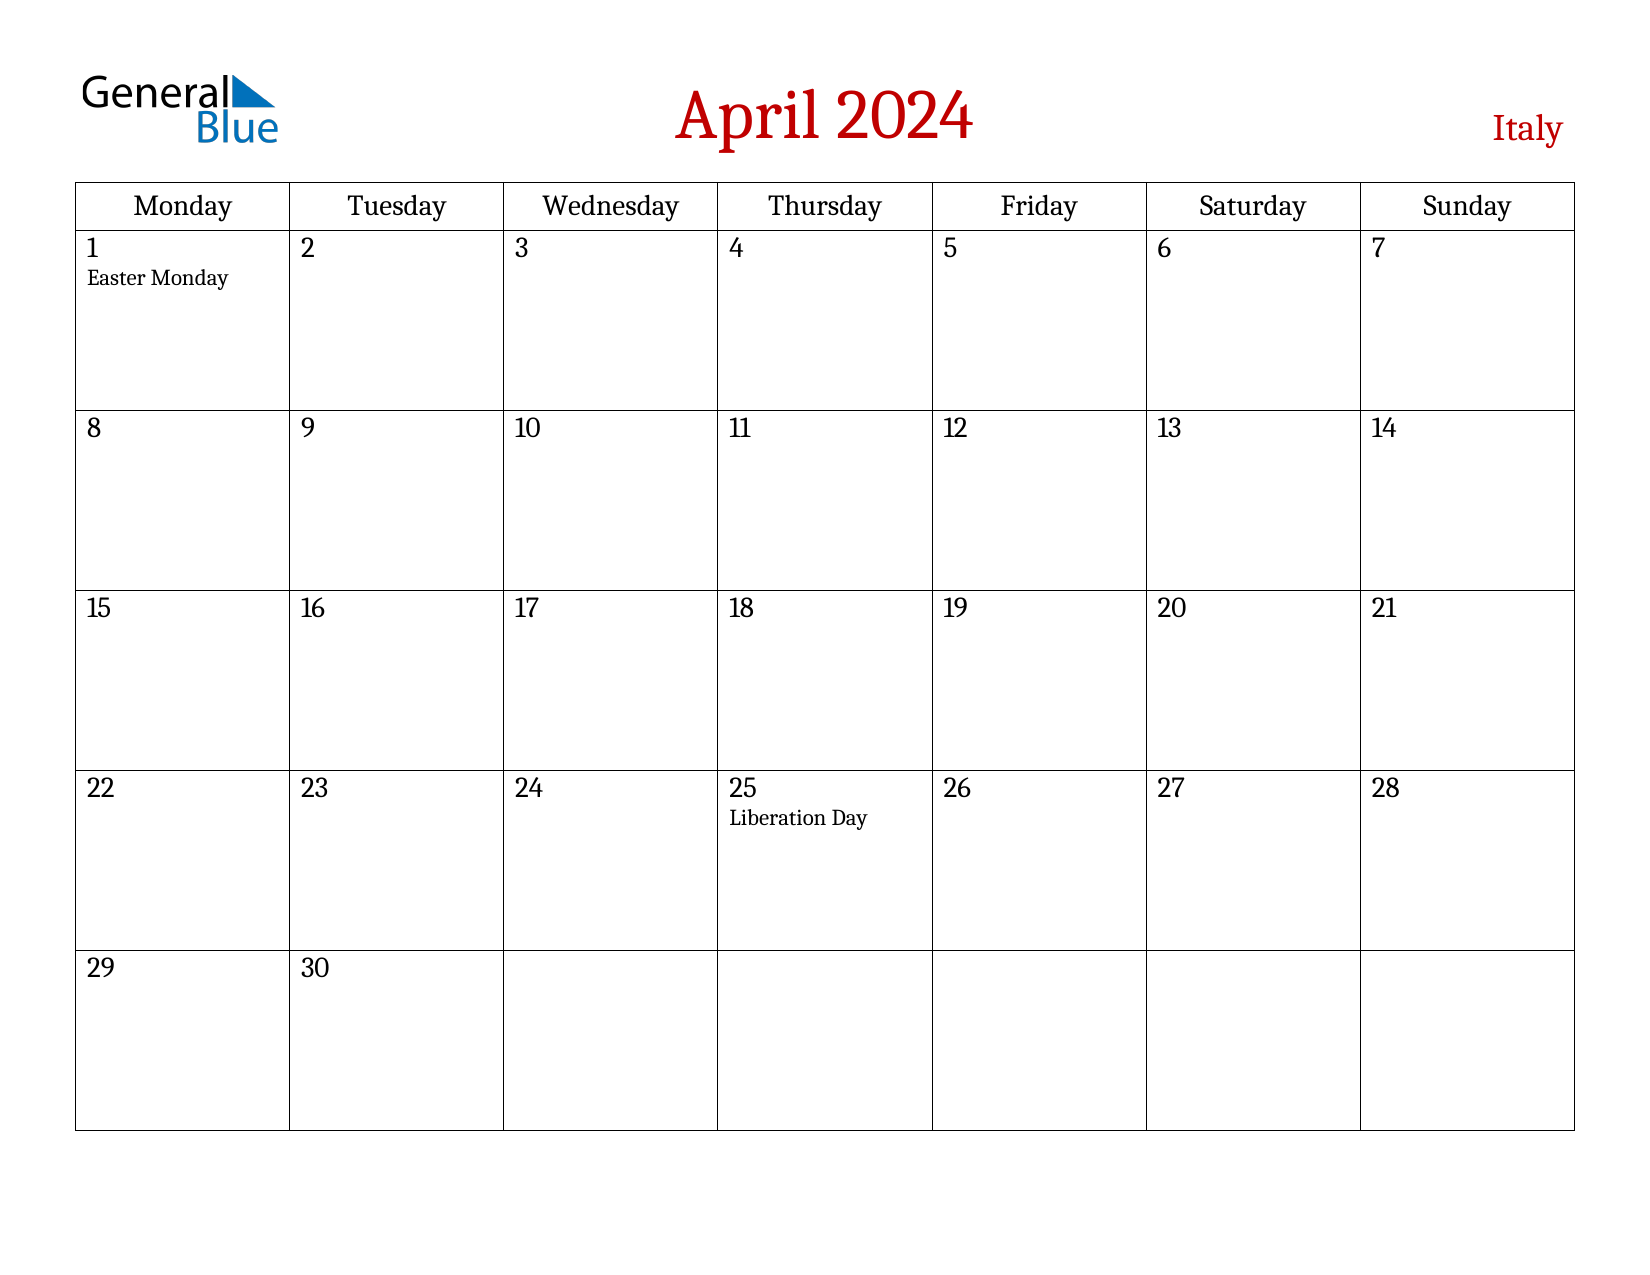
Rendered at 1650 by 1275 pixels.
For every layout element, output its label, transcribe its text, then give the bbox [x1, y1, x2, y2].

table_cell [718, 951, 932, 985]
table_cell 29 [76, 951, 289, 985]
table_cell 28 [1361, 771, 1574, 805]
table_cell [504, 985, 717, 1130]
table_cell [933, 805, 1146, 950]
table_cell 10 [504, 411, 717, 444]
table_cell 12 [933, 411, 1146, 444]
table_cell 17 [504, 591, 717, 625]
table_cell 19 [933, 591, 1146, 625]
table_cell 26 [933, 771, 1146, 805]
table_cell [1147, 265, 1360, 410]
table_cell [933, 625, 1146, 770]
table_cell [1361, 625, 1574, 770]
table_cell [504, 265, 717, 410]
table_cell [290, 265, 503, 410]
table_cell [76, 625, 289, 770]
table_cell [933, 951, 1146, 985]
table_cell 4 [718, 231, 932, 264]
table_cell Liberation Day [718, 805, 932, 950]
table_cell [76, 805, 289, 950]
table_cell [1147, 625, 1360, 770]
table_cell Monday [76, 183, 289, 230]
table_cell Thursday [718, 183, 932, 230]
table_cell Wednesday [504, 183, 717, 230]
table_cell Friday [933, 183, 1146, 230]
picture [82, 75, 278, 143]
table_cell [718, 985, 932, 1130]
table_cell [933, 265, 1146, 410]
table_cell [76, 985, 289, 1130]
table_cell 16 [290, 591, 503, 625]
table_cell 9 [290, 411, 503, 444]
table_cell 7 [1361, 231, 1574, 264]
table_cell [1361, 445, 1574, 590]
table_cell 25 [718, 771, 932, 805]
table_cell 1 [76, 231, 289, 264]
table_header April 2024 [504, 75, 1146, 182]
table_cell [290, 805, 503, 950]
table_cell 11 [718, 411, 932, 444]
table_cell [290, 625, 503, 770]
table_cell [290, 445, 503, 590]
table_cell [1361, 951, 1574, 985]
table_cell [1147, 445, 1360, 590]
table_cell [1361, 265, 1574, 410]
table_cell [1361, 805, 1574, 950]
table_cell Tuesday [290, 183, 503, 230]
table_cell [504, 805, 717, 950]
table_cell 30 [290, 951, 503, 985]
table_cell 8 [76, 411, 289, 444]
table_cell [1361, 985, 1574, 1130]
table_cell 15 [76, 591, 289, 625]
table_cell Saturday [1147, 183, 1360, 230]
table_cell [718, 445, 932, 590]
table_cell 3 [504, 231, 717, 264]
table_cell [933, 445, 1146, 590]
table_cell [718, 625, 932, 770]
table_cell 14 [1361, 411, 1574, 444]
table_cell 5 [933, 231, 1146, 264]
table_cell 13 [1147, 411, 1360, 444]
table_cell [504, 445, 717, 590]
table_cell [504, 625, 717, 770]
table_cell 24 [504, 771, 717, 805]
table_cell 22 [76, 771, 289, 805]
table_cell Easter Monday [76, 265, 289, 410]
table_cell 20 [1147, 591, 1360, 625]
table_header Italy [1146, 75, 1574, 182]
table_cell 6 [1147, 231, 1360, 264]
table_cell 27 [1147, 771, 1360, 805]
table_cell [1147, 985, 1360, 1130]
table_cell [290, 985, 503, 1130]
table_cell 21 [1361, 591, 1574, 625]
table_cell Sunday [1361, 183, 1574, 230]
table_cell [718, 265, 932, 410]
table_cell 2 [290, 231, 503, 264]
table_cell [76, 445, 289, 590]
table_cell 18 [718, 591, 932, 625]
table_cell [504, 951, 717, 985]
table_cell [1147, 951, 1360, 985]
table_cell [1147, 805, 1360, 950]
table_header [76, 75, 503, 182]
table_cell [933, 985, 1146, 1130]
table_cell 23 [290, 771, 503, 805]
